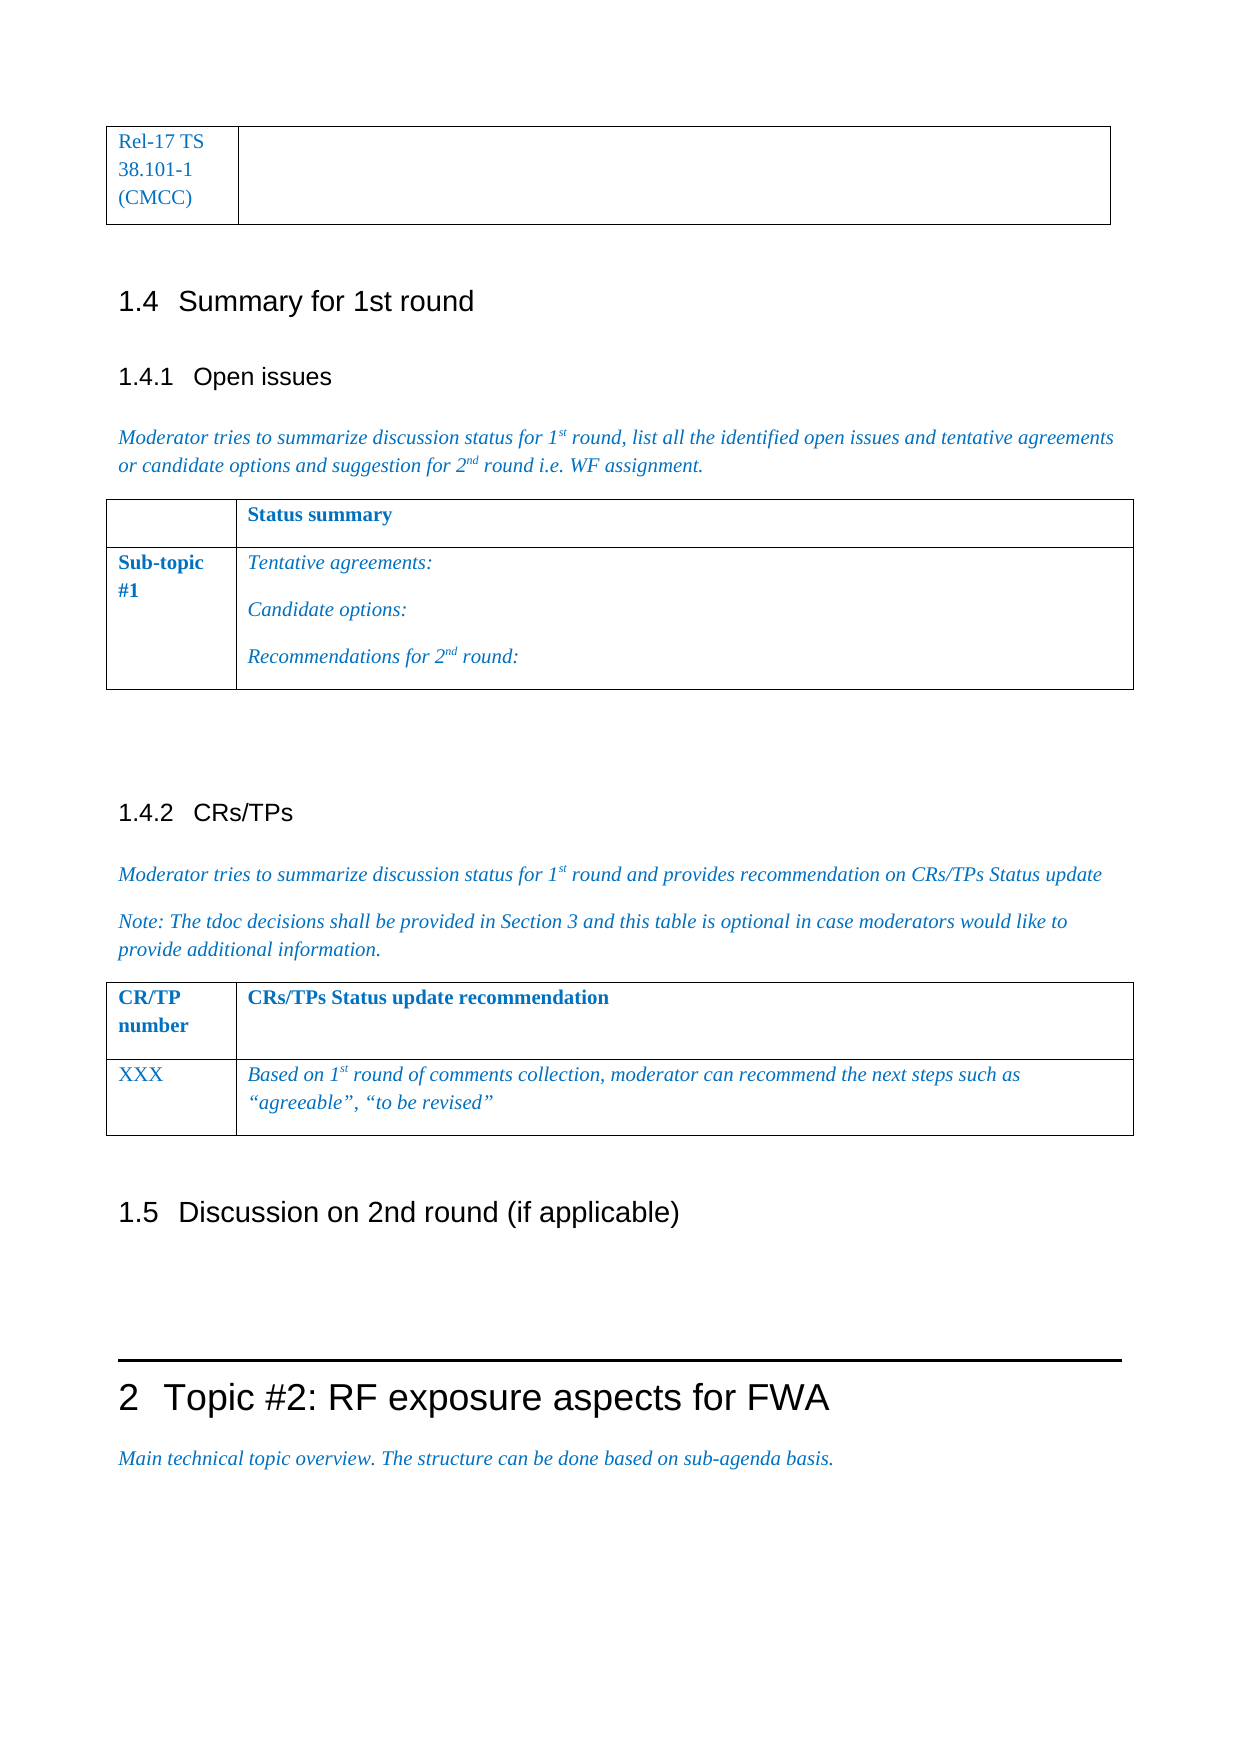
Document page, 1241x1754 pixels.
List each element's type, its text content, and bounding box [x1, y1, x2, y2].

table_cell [239, 127, 1110, 224]
subtitle Discussion on 2nd round (if applicable) [118, 1183, 1122, 1240]
text Note: The tdoc decisions shall be provided in Section 3 and this table is optional in case moderators would like to provide additional information. [118, 907, 1122, 963]
text Moderator tries to summarize discussion status for 1st round and provides recommendation on CRs/TPs Status update [118, 859, 1122, 888]
subtitle Open issues [118, 348, 1122, 404]
subtitle Summary for 1st round [118, 272, 1122, 329]
text Moderator tries to summarize discussion status for 1st round, list all the identified open issues and tentative agreements or candidate options and suggestion for 2nd round i.e. WF assignment. [118, 423, 1122, 480]
table_header CR/TP number [107, 983, 236, 1058]
text Main technical topic overview. The structure can be done based on sub-agenda basis. [118, 1444, 1122, 1472]
table_header Status summary [237, 500, 1133, 547]
table_cell Tentative agreements: Candidate options: Recommendations for 2nd round: [237, 548, 1133, 689]
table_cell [107, 127, 238, 224]
table_cell Sub-topic #1 [107, 548, 236, 689]
subtitle Topic #2: RF exposure aspects for FWA [118, 1362, 1122, 1425]
table_cell Based on 1st round of comments collection, moderator can recommend the next steps such as “agreeable”, “to be revised” [237, 1060, 1133, 1135]
table_cell XXX [107, 1060, 236, 1135]
table_header CRs/TPs Status update recommendation [237, 983, 1133, 1058]
table_header [107, 500, 236, 547]
subtitle CRs/TPs [118, 784, 1122, 841]
